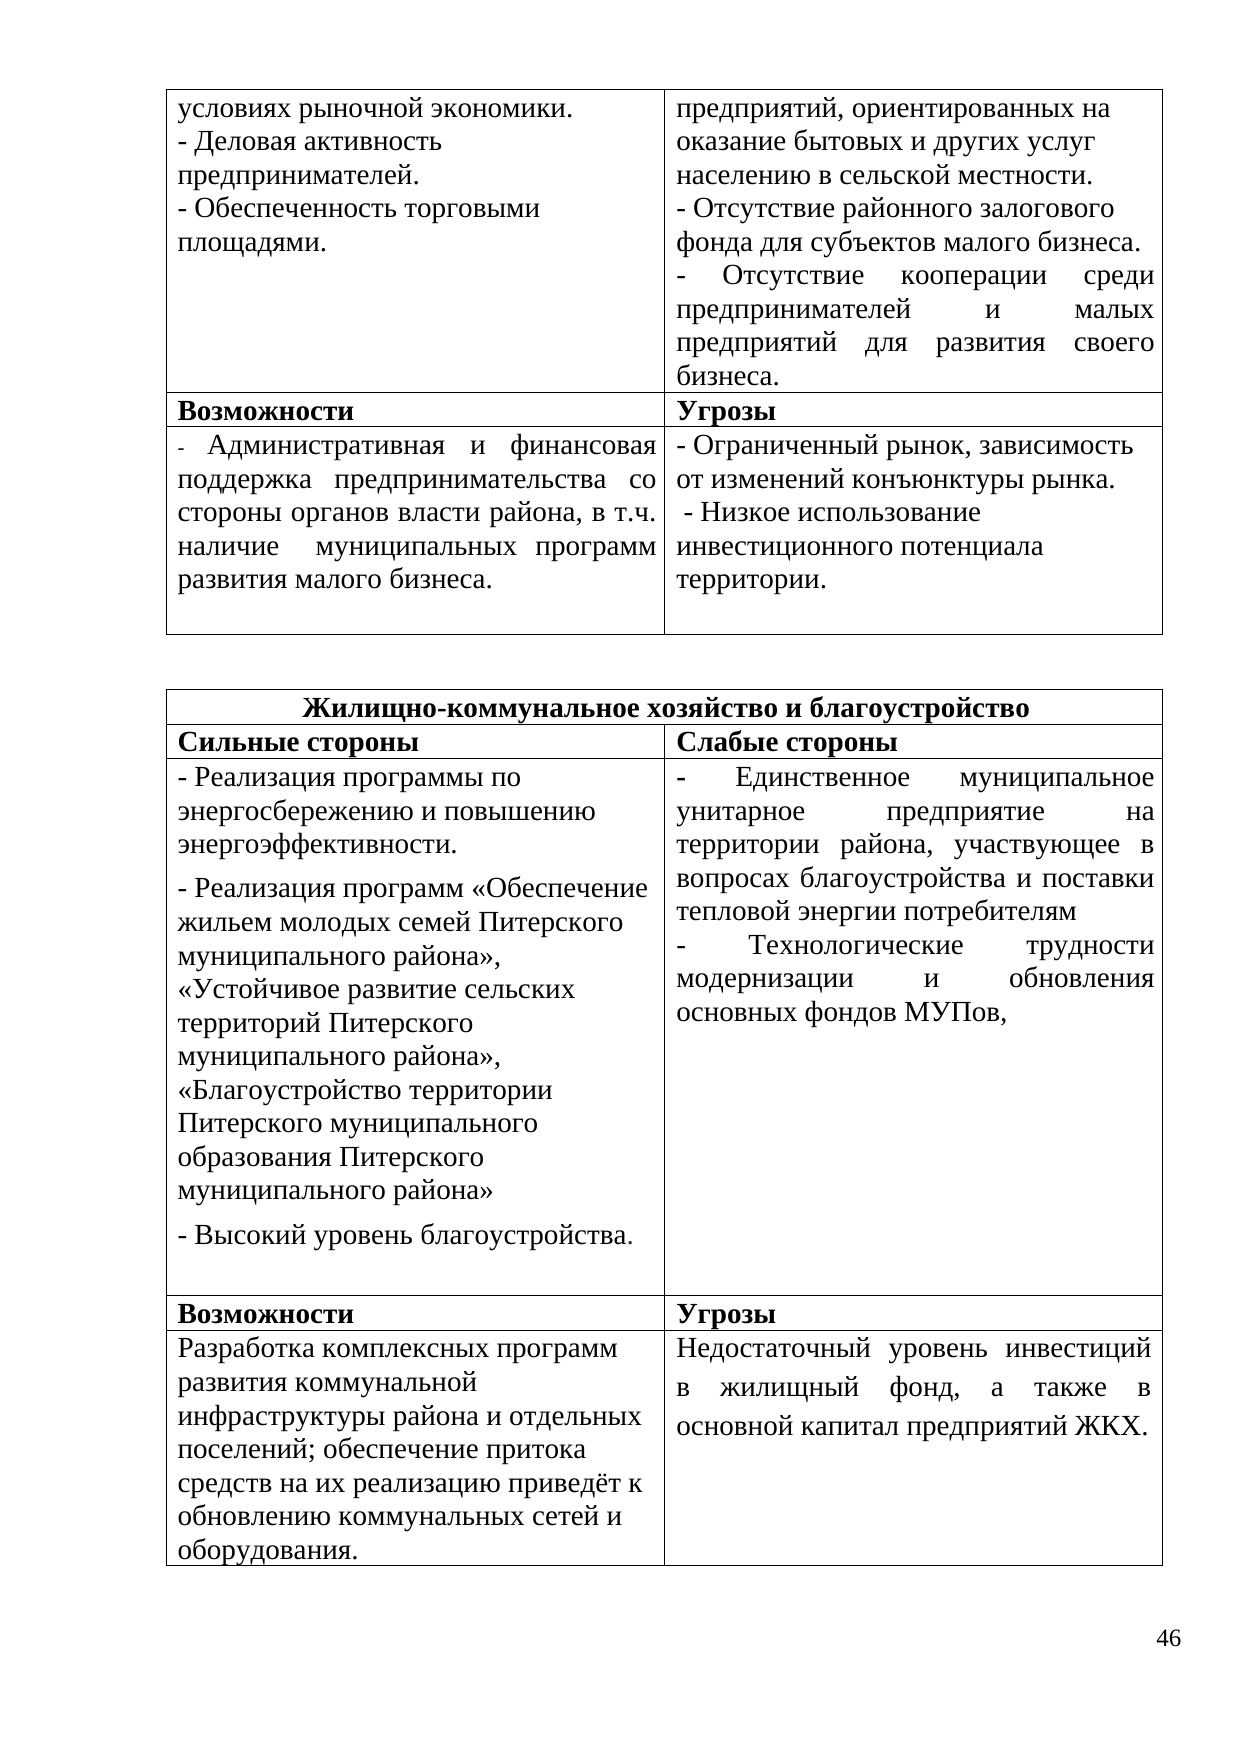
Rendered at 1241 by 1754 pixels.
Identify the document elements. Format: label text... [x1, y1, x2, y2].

table_cell Недостаточный уровень инвестиций в жилищный фонд, а также в основной капитал предприятий ЖКХ. [665, 1331, 1162, 1565]
table_cell - Ограниченный рынок, зависимость от изменений конъюнктуры рынка. - Низкое использование инвестиционного потенциала территории. [665, 427, 1162, 633]
table_cell Угрозы [665, 393, 1162, 426]
table_cell Возможности [167, 393, 664, 426]
table_cell Разработка комплексных программ развития коммунальной инфраструктуры района и отдельных поселений; обеспечение притока средств на их реализацию приведёт к обновлению коммунальных сетей и оборудования. [167, 1331, 664, 1565]
table_cell Слабые стороны [665, 725, 1162, 758]
table_header Жилищно-коммунальное хозяйство и благоустройство [167, 690, 1162, 723]
table_cell Возможности [167, 1296, 664, 1329]
table_cell - Единственное муниципальное унитарное предприятие на территории района, участвующее в вопросах благоустройства и поставки тепловой энергии потребителям - Технологические трудности модернизации и обновления основных фондов МУПов, [665, 759, 1162, 1295]
table_cell - Административная и финансовая поддержка предпринимательства со стороны органов власти района, в т.ч. наличие муниципальных программ развития малого бизнеса. [167, 427, 664, 633]
table_cell Сильные стороны [167, 725, 664, 758]
table_cell Угрозы [665, 1296, 1162, 1329]
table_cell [665, 90, 1162, 392]
table_cell - Реализация программы по энергосбережению и повышению энергоэффективности. - Реализация программ «Обеспечение жильем молодых семей Питерского муниципального района», «Устойчивое развитие сельских территорий Питерского муниципального района», «Благоустройство территории Питерского муниципального образования Питерского муниципального района» - Высокий уровень благоустройства. [167, 759, 664, 1295]
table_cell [167, 90, 664, 392]
